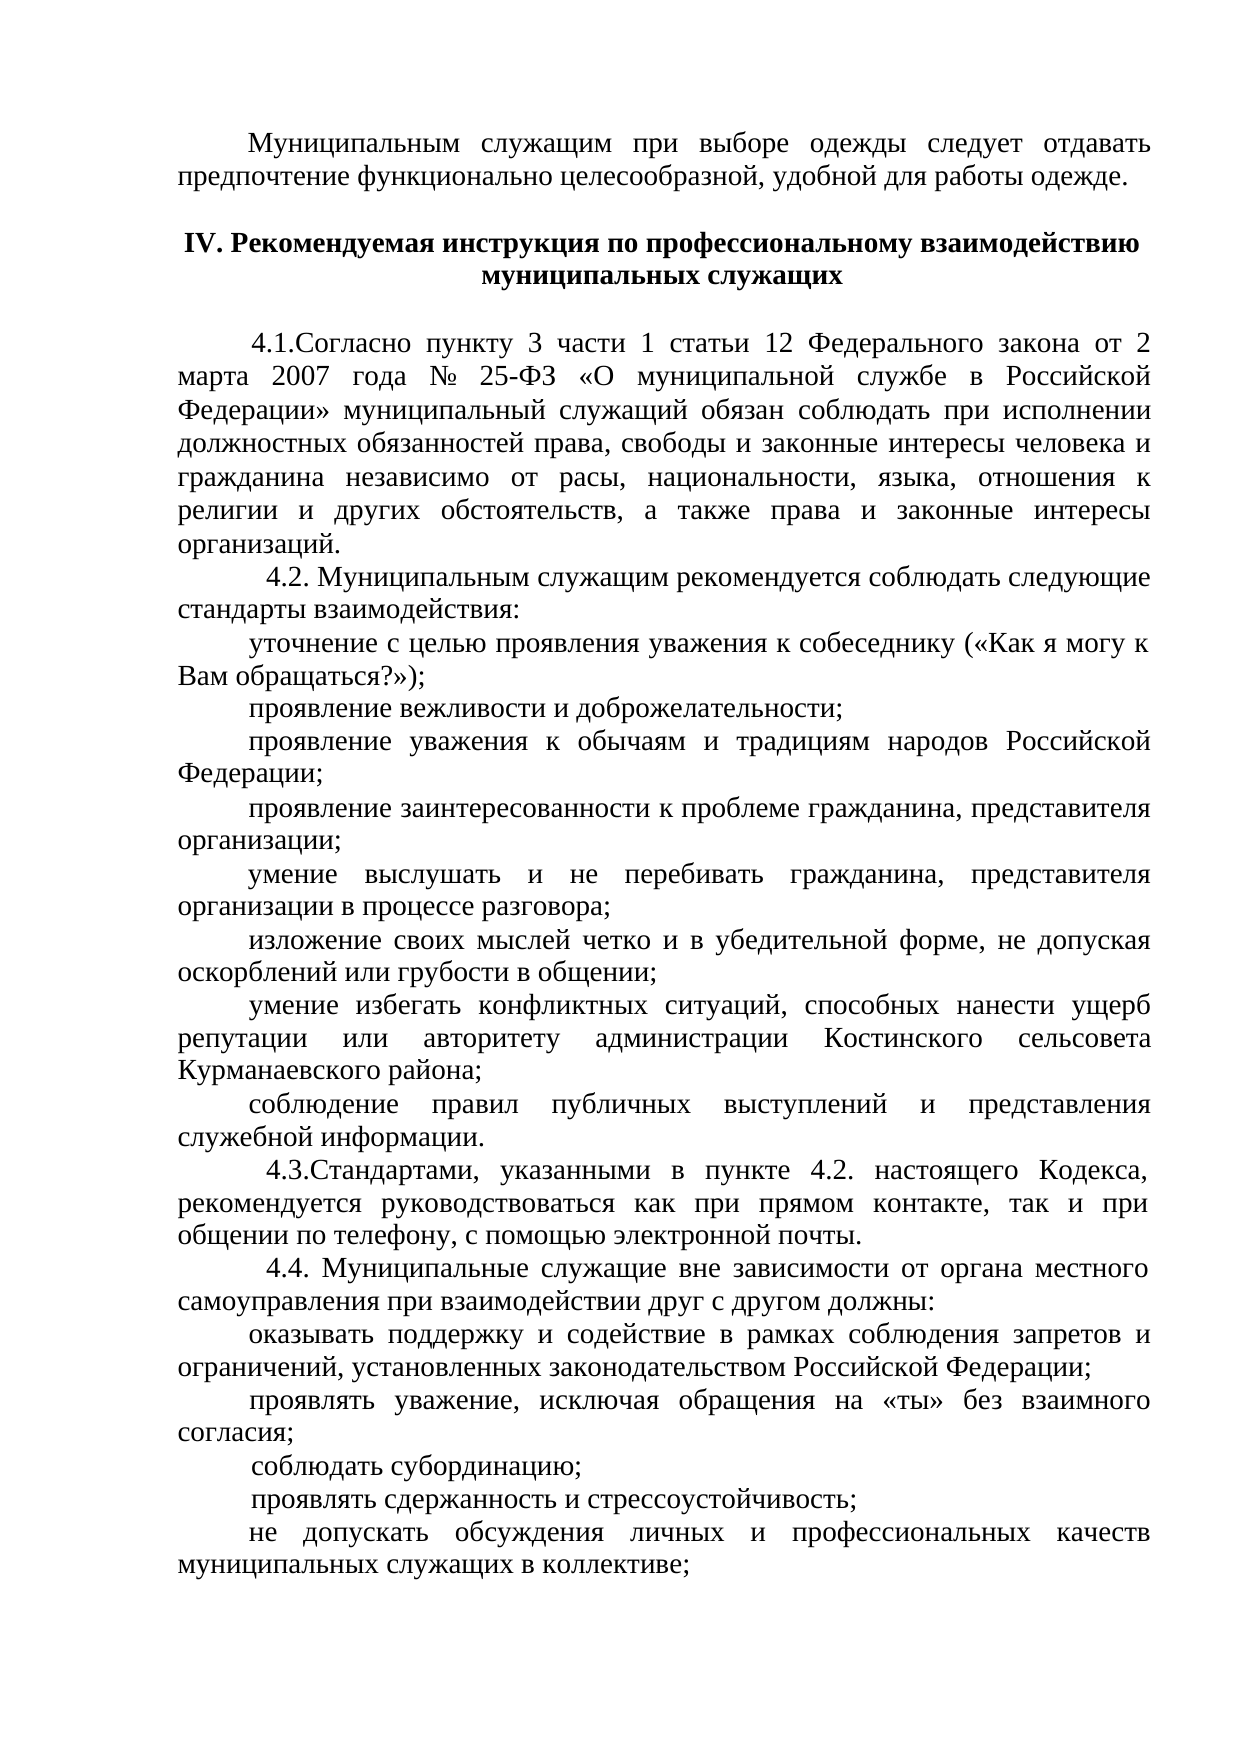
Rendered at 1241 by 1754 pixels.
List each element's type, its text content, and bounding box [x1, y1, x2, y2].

text умение выслушать и не перебивать гражданина, представителя организации в процессе разговора; [177, 857, 1152, 922]
text оказывать поддержку и содействие в рамках соблюдения запретов и ограничений, установленных законодательством Российской Федерации; [177, 1318, 1152, 1383]
text 4.3.Стандартами, указанными в пункте 4.2. настоящего Кодекса, рекомендуется руководствоваться как при прямом контакте, так и при общении по телефону, с помощью электронной почты. [177, 1154, 1149, 1251]
text соблюдать субординацию; [251, 1450, 1152, 1482]
text IV. Рекомендуемая инструкция по профессиональному взаимодействию муниципальных служащих [177, 226, 1147, 291]
text изложение своих мыслей четко и в убедительной форме, не допуская оскорблений или грубости в общении; [177, 923, 1152, 988]
text проявление уважения к обычаям и традициям народов Российской Федерации; [177, 724, 1152, 789]
text Муниципальным служащим при выборе одежды следует отдавать предпочтение функционально целесообразной, удобной для работы одежде. [177, 127, 1152, 192]
text проявлять уважение, исключая обращения на «ты» без взаимного согласия; [177, 1383, 1152, 1448]
text 4.1.Согласно пункту 3 части 1 статьи 12 Федерального закона от 2 марта 2007 года № 25-ФЗ «О муниципальной службе в Российской Федерации» муниципальный служащий обязан соблюдать при исполнении должностных обязанностей права, свободы и законные интересы человека и гражданина независимо от расы, национальности, языка, отношения к религии и других обстоятельств, а также права и законные интересы организаций. [177, 325, 1152, 559]
text 4.4. Муниципальные служащие вне зависимости от органа местного самоуправления при взаимодействии друг с другом должны: [177, 1252, 1149, 1317]
text умение избегать конфликтных ситуаций, способных нанести ущерб репутации или авторитету администрации Костинского сельсовета Курманаевского района; [177, 989, 1152, 1086]
text 4.2. Муниципальным служащим рекомендуется соблюдать следующие стандарты взаимодействия: [177, 561, 1152, 626]
text соблюдение правил публичных выступлений и представления служебной информации. [177, 1088, 1152, 1153]
text не допускать обсуждения личных и профессиональных качеств муниципальных служащих в коллективе; [177, 1515, 1152, 1580]
text проявлять сдержанность и стрессоустойчивость; [251, 1482, 1152, 1515]
text проявление вежливости и доброжелательности; [249, 692, 1152, 724]
text проявление заинтересованности к проблеме гражданина, представителя организации; [177, 791, 1152, 856]
text уточнение с целью проявления уважения к собеседнику («Как я могу к Вам обращаться?»); [177, 627, 1149, 692]
